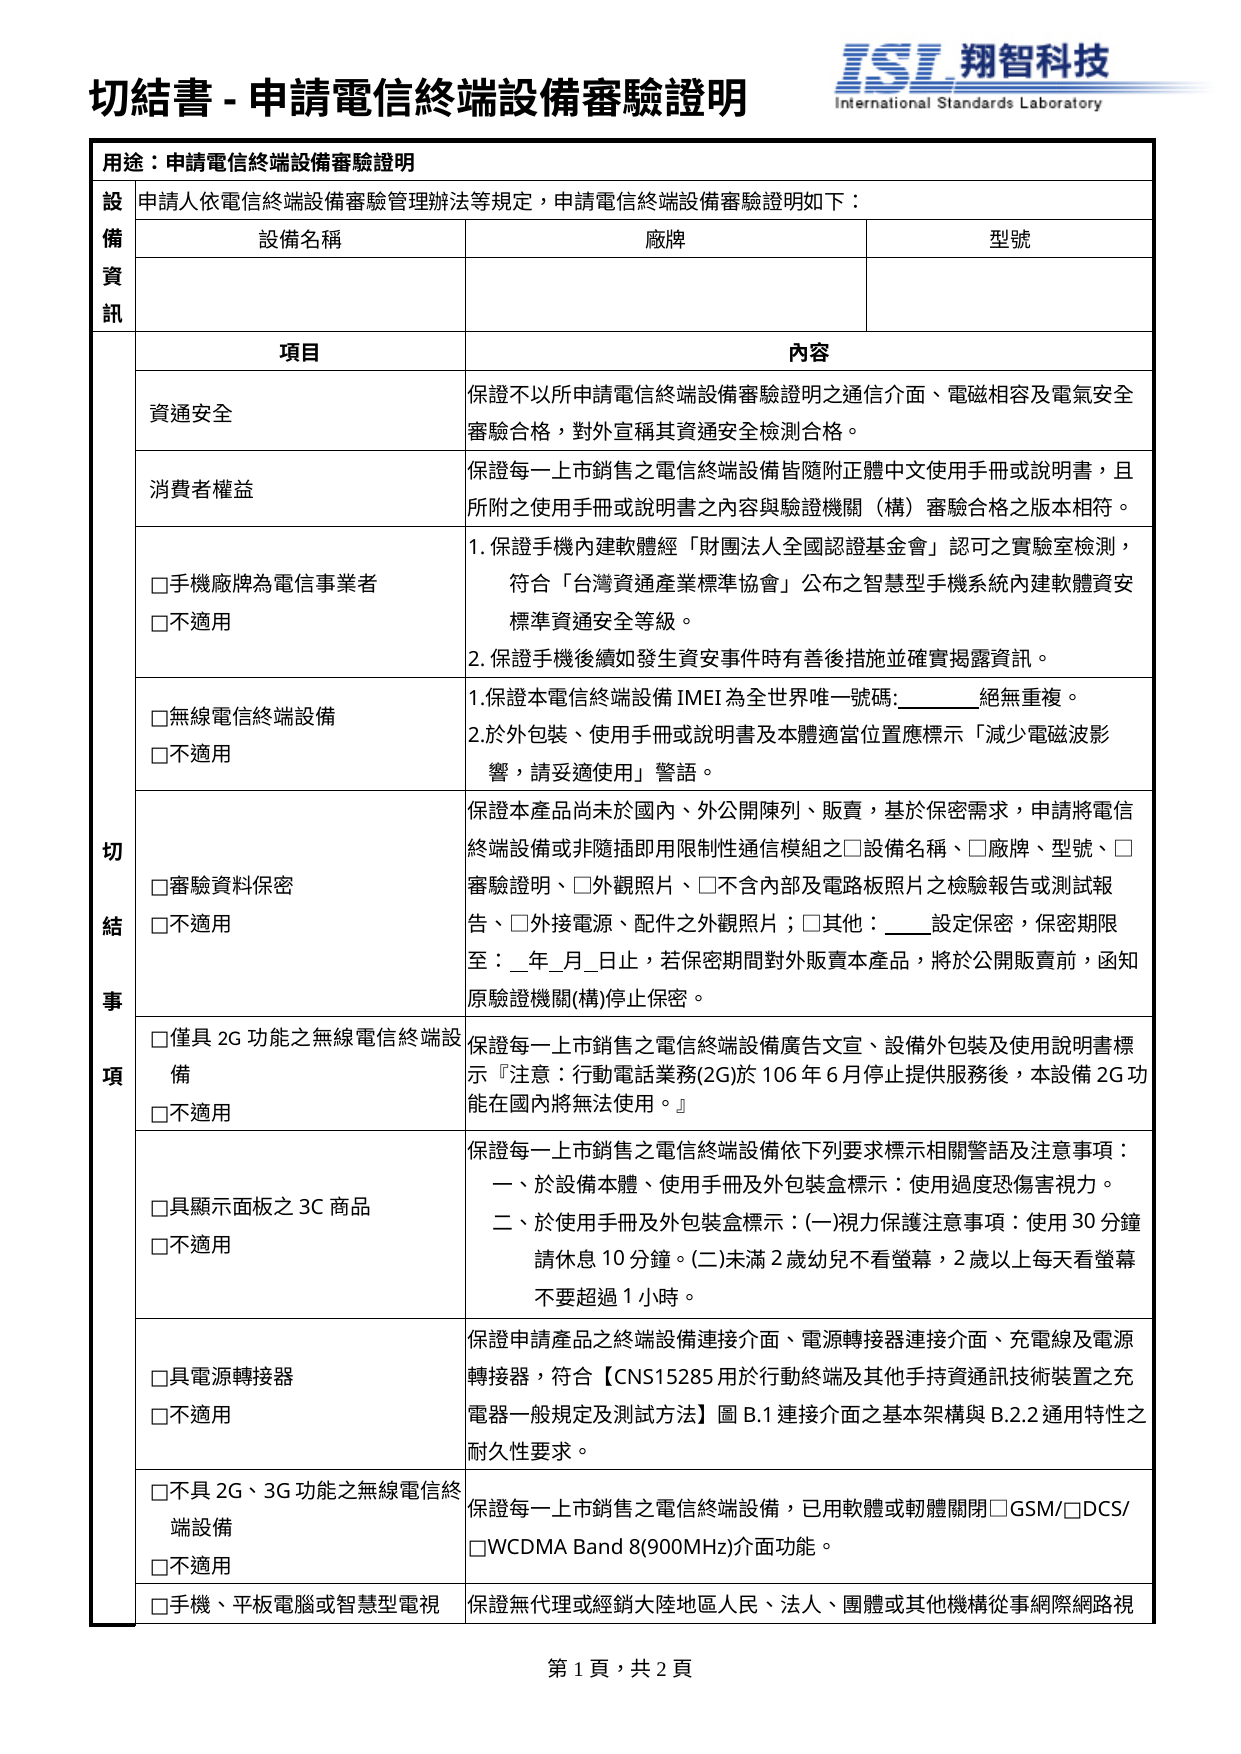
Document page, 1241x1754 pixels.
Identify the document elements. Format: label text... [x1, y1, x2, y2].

table_cell □具電源轉接器 □不適用 [136, 1319, 465, 1469]
table_cell □審驗資料保密 □不適用 [136, 791, 465, 1016]
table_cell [466, 1584, 1152, 1622]
table_cell 設備名稱 [136, 220, 465, 257]
table_cell 廠牌 [466, 220, 866, 257]
table_cell [136, 258, 465, 331]
table_cell 保證每一上市銷售之電信終端設備，已用軟體或軔體關閉□GSM/□DCS/□WCDMA Band 8(900MHz)介面功能。 [466, 1470, 1152, 1583]
table_header 用途：申請電信終端設備審驗證明 [93, 143, 1152, 180]
table_cell □不具2G、3G功能之無線電信終端設備 □不適用 [136, 1470, 465, 1583]
table_cell 1.保證本電信終端設備IMEI為全世界唯一號碼: 絕無重複。 2.於外包裝、使用手冊或說明書及本體適當位置應標示「減少電磁波影響，請妥適使用」警語。 [466, 678, 1152, 790]
table_cell 保證每一上市銷售之電信終端設備依下列要求標示相關警語及注意事項： 一、於設備本體、使用手冊及外包裝盒標示：使用過度恐傷害視力。 二、於使用手冊及外包裝盒標示：(一)視力保護注意事項：使用30分鐘請休息10分鐘。(二)未滿2歲幼兒不看螢幕，2歲以上每天看螢幕不要超過1小時。 [466, 1131, 1152, 1318]
table_cell 項目 [136, 332, 465, 370]
table_cell □無線電信終端設備 □不適用 [136, 678, 465, 790]
table_cell 保證每一上市銷售之電信終端設備廣告文宣、設備外包裝及使用說明書標示『注意：行動電話業務(2G)於106年6月停止提供服務後，本設備2G功能在國內將無法使用。』 [466, 1017, 1152, 1130]
table_cell 保證不以所申請電信終端設備審驗證明之通信介面、電磁相容及電氣安全審驗合格，對外宣稱其資通安全檢測合格。 [466, 371, 1152, 449]
table_cell 1. 保證手機內建軟體經「財團法人全國認證基金會」認可之實驗室檢測，符合「台灣資通產業標準協會」公布之智慧型手機系統內建軟體資安標準資通安全等級。 2. 保證手機後續如發生資安事件時有善後措施並確實揭露資訊。 [466, 527, 1152, 677]
table_cell □手機、平板電腦或智慧型電視 [136, 1584, 465, 1622]
table_cell 保證本產品尚未於國內、外公開陳列、販賣，基於保密需求，申請將電信終端設備或非隨插即用限制性通信模組之□設備名稱、□廠牌、型號、□審驗證明、□外觀照片、□不含內部及電路板照片之檢驗報告或測試報告、□外接電源、配件之外觀照片；□其他： 設定保密，保密期限至： 年 月 日止，若保密期間對外販賣本產品，將於公開販賣前，函知原驗證機關(構)停止保密。 [466, 791, 1152, 1016]
table_cell 申請人依電信終端設備審驗管理辦法等規定，申請電信終端設備審驗證明如下： [136, 181, 1152, 219]
table_cell 內容 [466, 332, 1152, 370]
table_cell □手機廠牌為電信事業者 □不適用 [136, 527, 465, 677]
table_cell 保證每一上市銷售之電信終端設備皆隨附正體中文使用手冊或說明書，且所附之使用手冊或說明書之內容與驗證機關（構）審驗合格之版本相符。 [466, 451, 1152, 526]
picture [825, 25, 1225, 127]
table_cell [867, 258, 1152, 331]
table_cell 切結事項 [93, 332, 135, 1622]
table_cell 設備資訊 [93, 181, 135, 331]
table_cell 保證申請產品之終端設備連接介面、電源轉接器連接介面、充電線及電源轉接器，符合【CNS15285用於行動終端及其他手持資通訊技術裝置之充電器一般規定及測試方法】圖B.1連接介面之基本架構與B.2.2通用特性之耐久性要求。 [466, 1319, 1152, 1469]
table_cell 型號 [867, 220, 1152, 257]
table_cell 資通安全 [136, 371, 465, 449]
table_cell □僅具2G 功能之無線電信終端設備 □不適用 [136, 1017, 465, 1130]
table_cell 消費者權益 [136, 451, 465, 526]
table_cell □具顯示面板之3C 商品 □不適用 [136, 1131, 465, 1318]
table_cell [466, 258, 866, 331]
